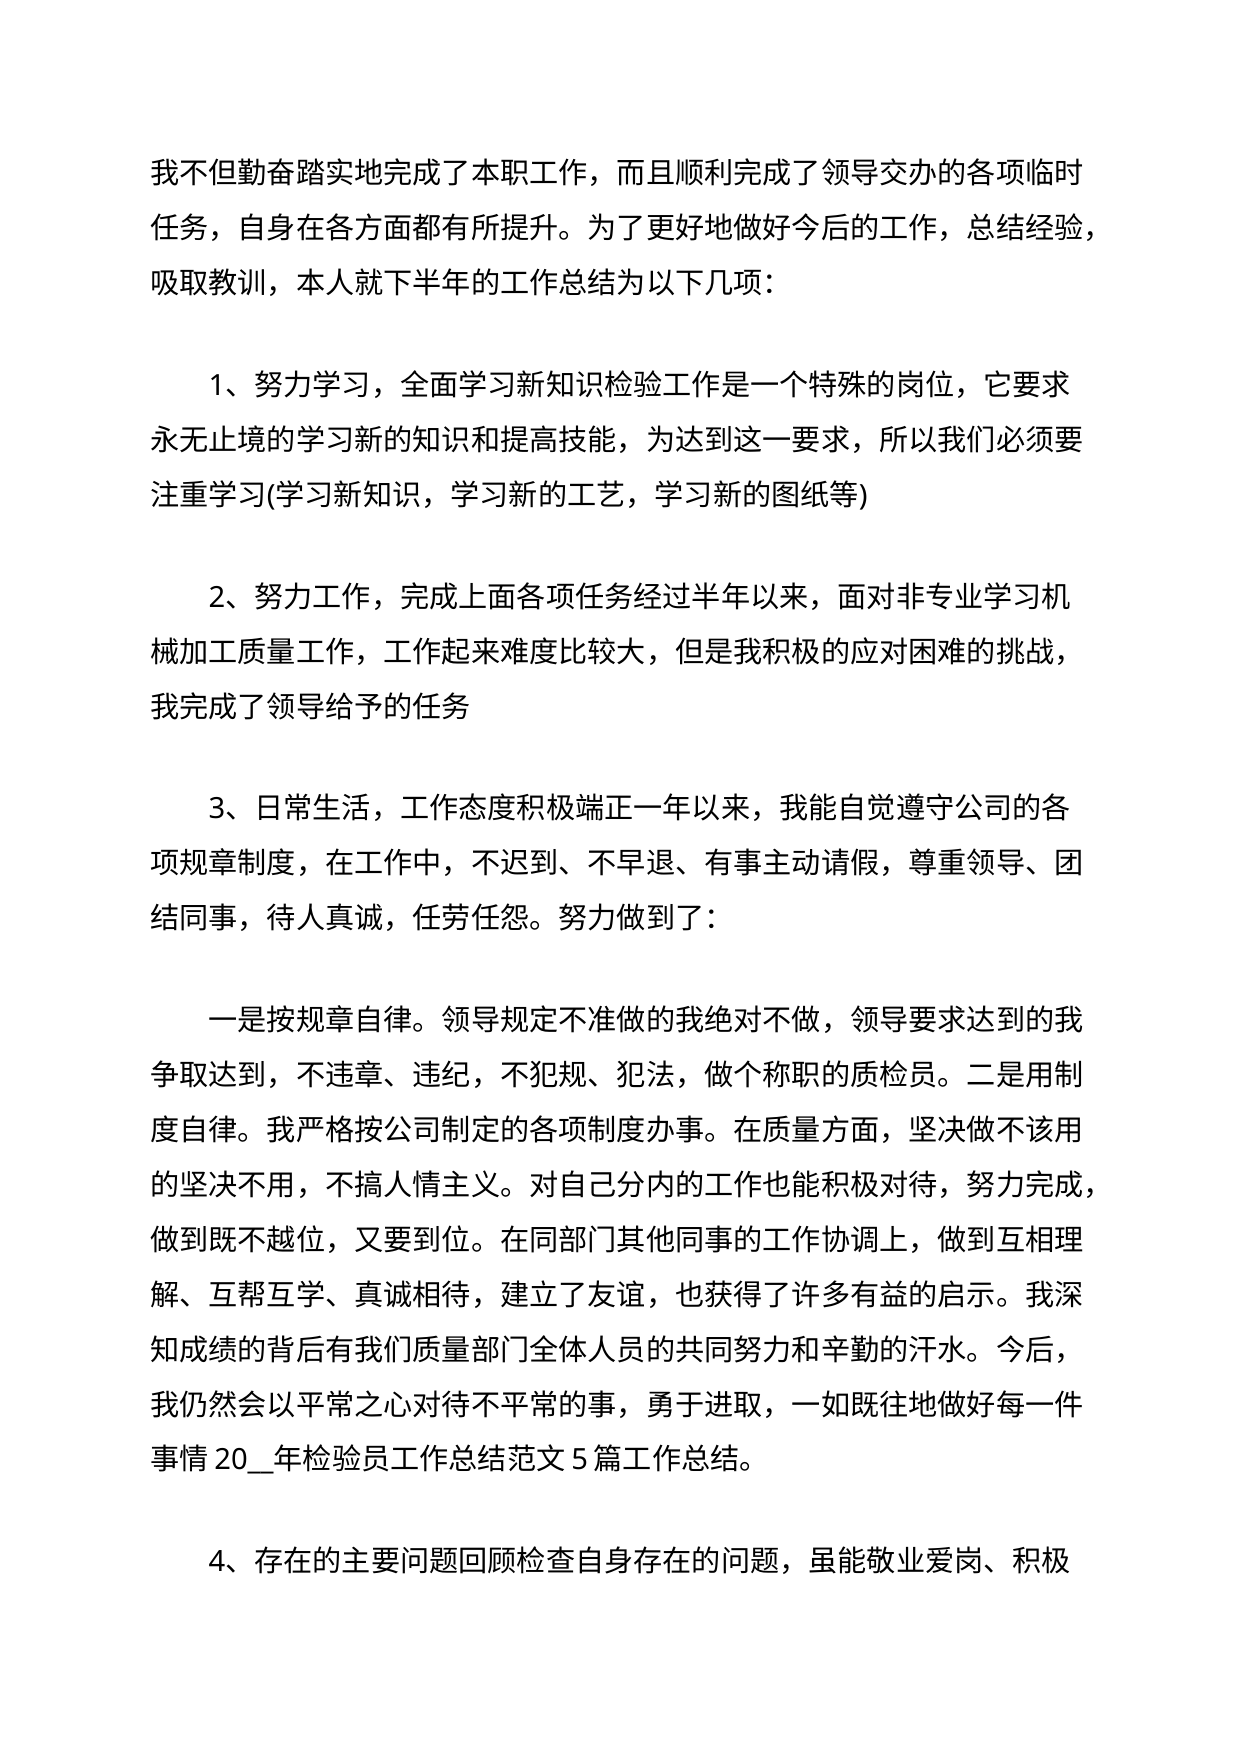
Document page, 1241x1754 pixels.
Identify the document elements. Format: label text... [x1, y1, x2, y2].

text 2、努力工作，完成上面各项任务经过半年以来，面对非专业学习机械加工质量工作，工作起来难度比较大，但是我积极的应对困难的挑战，我完成了领导给予的任务 [150, 573, 1090, 726]
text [150, 1538, 1090, 1580]
text 3、日常生活，工作态度积极端正一年以来，我能自觉遵守公司的各项规章制度，在工作中，不迟到、不早退、有事主动请假，尊重领导、团结同事，待人真诚，任劳任怨。努力做到了： [150, 785, 1090, 937]
text 1、努力学习，全面学习新知识检验工作是一个特殊的岗位，它要求永无止境的学习新的知识和提高技能，为达到这一要求，所以我们必须要注重学习(学习新知识，学习新的工艺，学习新的图纸等) [150, 362, 1090, 514]
text 一是按规章自律。领导规定不准做的我绝对不做，领导要求达到的我争取达到，不违章、违纪，不犯规、犯法，做个称职的质检员。二是用制度自律。我严格按公司制定的各项制度办事。在质量方面，坚决做不该用的坚决不用，不搞人情主义。对自己分内的工作也能积极对待，努力完成，做到既不越位，又要到位。在同部门其他同事的工作协调上，做到互相理解、互帮互学、真诚相待，建立了友谊，也获得了许多有益的启示。我深知成绩的背后有我们质量部门全体人员的共同努力和辛勤的汗水。今后，我仍然会以平常之心对待不平常的事，勇于进取，一如既往地做好每一件事情20__年检验员工作总结范文5篇工作总结。 [150, 997, 1090, 1478]
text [150, 150, 1090, 302]
